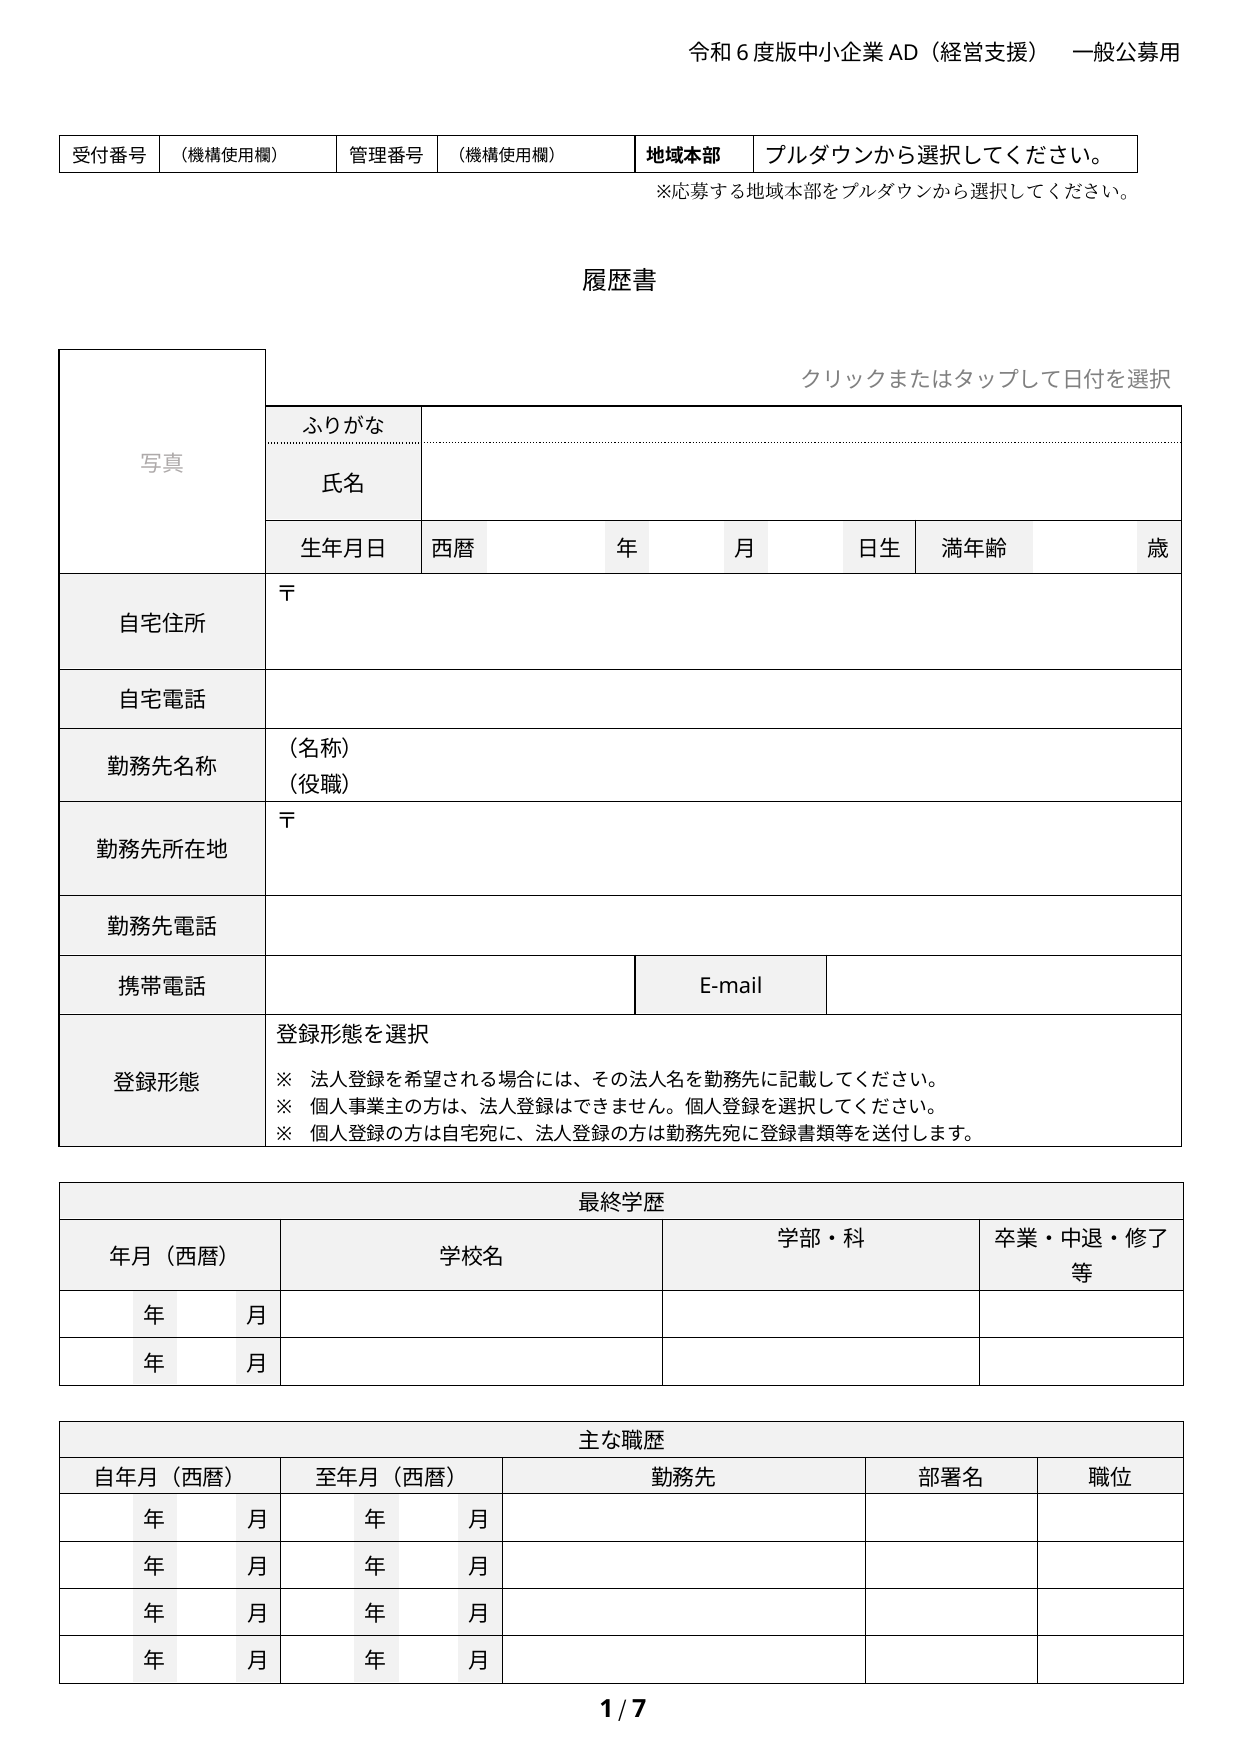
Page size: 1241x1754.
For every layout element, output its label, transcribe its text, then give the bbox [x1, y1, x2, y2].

table_header 受付番号 [60, 136, 159, 172]
table_cell [266, 610, 1181, 668]
table_cell [60, 1291, 133, 1337]
table_cell [980, 1338, 1183, 1384]
table_cell [1038, 1542, 1183, 1588]
table_cell 部署名 [866, 1458, 1037, 1493]
table_cell 年 [133, 1291, 177, 1337]
text ※応募する地域本部をプルダウンから選択してください。 [59, 173, 1181, 208]
table_cell 月 [236, 1494, 280, 1541]
table_cell [177, 1338, 236, 1384]
table_cell [266, 670, 1181, 728]
table_cell [503, 1494, 865, 1541]
table_cell 日生 [843, 521, 915, 573]
table_cell [827, 956, 1181, 1013]
table_cell 月 [236, 1589, 280, 1635]
table_cell [866, 1636, 1037, 1682]
table_header 管理番号 [337, 136, 437, 172]
table_cell [177, 1542, 236, 1588]
table_cell 自宅電話 [60, 670, 265, 728]
table_cell [1038, 1494, 1183, 1541]
table_cell 学部・科 [663, 1220, 979, 1290]
table_cell [281, 1542, 354, 1588]
table_cell 勤務先電話 [60, 896, 265, 954]
table_cell [60, 1338, 133, 1384]
table_cell 勤務先 [503, 1458, 865, 1493]
table_header 最終学歴 [60, 1183, 1183, 1218]
table_cell 満年齢 [916, 521, 1033, 573]
table_cell 年 [354, 1494, 399, 1541]
table_cell 年 [133, 1589, 177, 1635]
table_cell （役職） [266, 764, 1181, 801]
table_cell [1034, 521, 1137, 573]
table_cell （名称） [266, 729, 1181, 764]
table_cell 携帯電話 [60, 956, 265, 1013]
table_cell 勤務先所在地 [60, 802, 265, 895]
table_header 写真 [60, 350, 265, 573]
table_cell 月 [724, 521, 768, 573]
table_header （機構使用欄） [438, 136, 634, 172]
table_cell [177, 1636, 236, 1682]
table_header 主な職歴 [60, 1422, 1183, 1457]
table_cell [866, 1542, 1037, 1588]
table_cell 卒業・中退・修了等 [980, 1220, 1183, 1290]
table_cell 至年月（西暦） [281, 1458, 502, 1493]
table_cell [281, 1494, 354, 1541]
table_header [266, 349, 1181, 405]
table_cell 年 [354, 1542, 399, 1588]
table_cell 月 [458, 1494, 502, 1541]
table_cell 生年月日 [266, 521, 421, 573]
table_cell [266, 896, 1181, 954]
table_cell 年 [133, 1338, 177, 1384]
table_cell [980, 1291, 1183, 1337]
table_cell [281, 1338, 662, 1384]
table_cell 年 [133, 1494, 177, 1541]
table_cell 月 [236, 1636, 280, 1682]
table_cell 月 [236, 1291, 280, 1337]
table_cell 職位 [1038, 1458, 1183, 1493]
table_cell [177, 1494, 236, 1541]
table_cell [177, 1589, 236, 1635]
table_cell [60, 1589, 133, 1635]
table_cell 月 [236, 1338, 280, 1384]
table_cell 年 [133, 1542, 177, 1588]
table_cell [60, 1542, 133, 1588]
table_cell [1038, 1636, 1183, 1682]
table_cell [399, 1589, 458, 1635]
table_cell [663, 1291, 979, 1337]
table_cell [768, 521, 843, 573]
table_cell [177, 1291, 236, 1337]
table_cell [663, 1338, 979, 1384]
table_cell 西暦 [422, 521, 487, 573]
table_cell 勤務先名称 [60, 729, 265, 801]
table_cell 月 [458, 1589, 502, 1635]
table_cell 年 [605, 521, 649, 573]
table_cell [281, 1589, 354, 1635]
table_cell [503, 1636, 865, 1682]
table_cell [1038, 1589, 1183, 1635]
table_cell [866, 1589, 1037, 1635]
table_cell 〒 [266, 574, 1181, 609]
table_cell 自宅住所 [60, 574, 265, 668]
table_header （機構使用欄） [160, 136, 336, 172]
table_cell 年 [133, 1636, 177, 1682]
table_cell E-mail [636, 956, 826, 1013]
table_cell [399, 1636, 458, 1682]
table_cell 月 [236, 1542, 280, 1588]
table_cell 学校名 [281, 1220, 662, 1290]
table_cell [266, 836, 1181, 895]
table_cell 氏名 [266, 442, 421, 519]
table_cell [60, 1494, 133, 1541]
table_cell 年月（西暦） [60, 1220, 280, 1290]
text 履歴書 [59, 243, 1181, 313]
table_cell ※ 法人登録を希望される場合には、その法人名を勤務先に記載してください。 ※ 個人事業主の方は、法人登録はできません。個人登録を選択してください。 ※ 個人登録の方は自宅宛に、法人登録の方は勤務先宛に登録書類等を送付します。 [266, 1063, 1181, 1146]
table_cell [866, 1494, 1037, 1541]
table_cell [399, 1542, 458, 1588]
table_cell 自年月（西暦） [60, 1458, 280, 1493]
table_header 地域本部 [636, 136, 753, 172]
table_cell [60, 1636, 133, 1682]
table_cell [266, 956, 634, 1013]
table_cell 〒 [266, 802, 1181, 836]
table_cell 月 [458, 1636, 502, 1682]
table_cell [650, 521, 723, 573]
table_cell 登録形態 [60, 1015, 265, 1146]
table_cell [281, 1291, 662, 1337]
table_cell 歳 [1137, 521, 1181, 573]
table_cell [281, 1636, 354, 1682]
table_cell [422, 442, 1181, 519]
table_cell 年 [354, 1636, 399, 1682]
table_cell [422, 407, 1181, 442]
table_cell [503, 1589, 865, 1635]
table_cell [399, 1494, 458, 1541]
table_cell 月 [458, 1542, 502, 1588]
table_cell [503, 1542, 865, 1588]
table_cell 年 [354, 1589, 399, 1635]
table_cell ふりがな [266, 407, 421, 442]
table_cell [487, 521, 605, 573]
